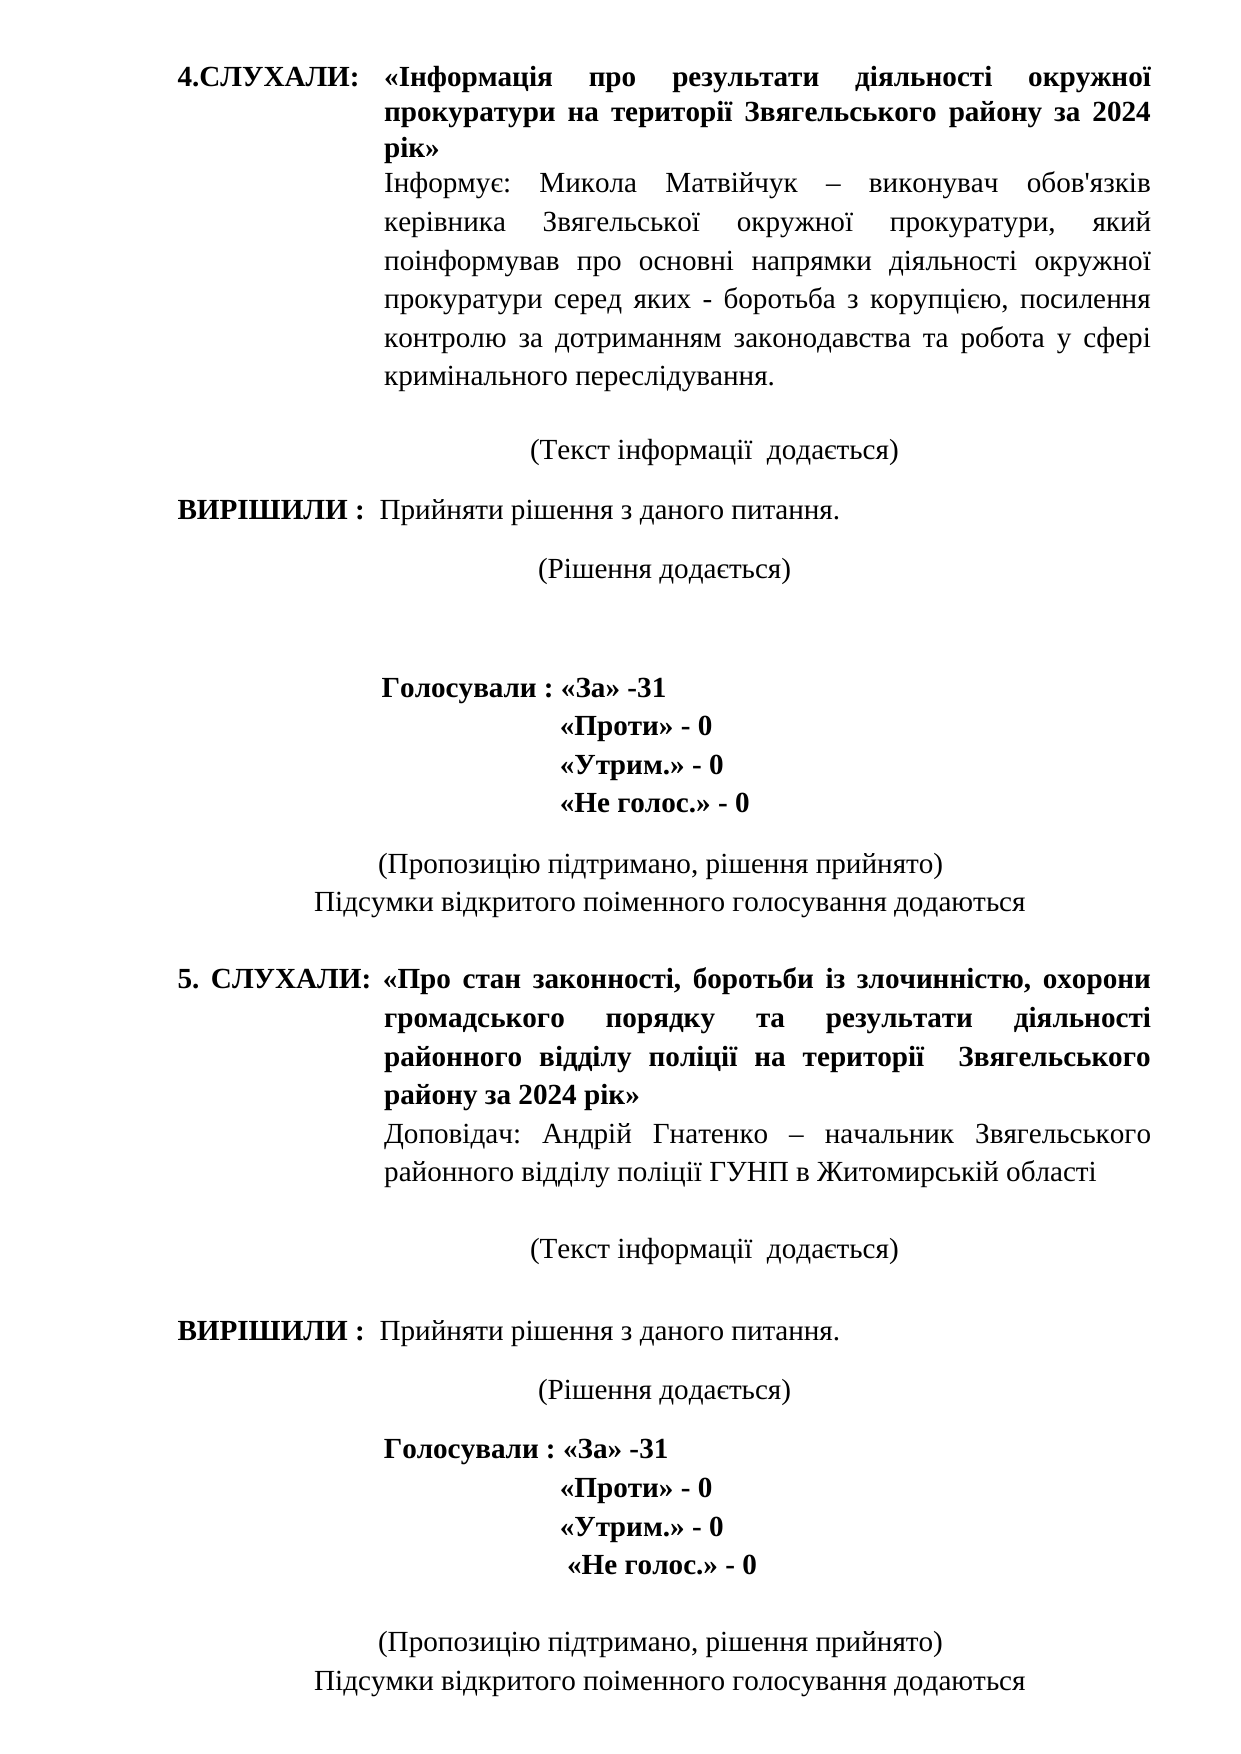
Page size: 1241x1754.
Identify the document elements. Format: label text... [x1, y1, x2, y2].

text «Проти» - 0 [158, 1470, 1163, 1504]
text «Утрим.» - 0 [158, 747, 1163, 781]
text (Рішення додається) [177, 551, 1152, 585]
text «Не голос.» - 0 [158, 1547, 1163, 1581]
text «Не голос.» - 0 [158, 786, 1163, 819]
text Голосували : «За» -31 [365, 1432, 1163, 1465]
text ВИРІШИЛИ : Прийняти рішення з даного питання. [177, 1313, 1152, 1346]
text «Проти» - 0 [158, 708, 1163, 742]
text Підсумки відкритого поіменного голосування додаються [177, 1663, 1163, 1696]
text Доповідач: Андрій Гнатенко – начальник Звягельського районного відділу поліції ГУНП в Житомирській області [384, 1116, 1152, 1188]
text Підсумки відкритого поіменного голосування додаються [177, 884, 1163, 918]
text 4.СЛУХАЛИ: «Інформація про результати діяльності окружної прокуратури на території Звягельського району за 2024 рік» [177, 59, 1152, 164]
text ВИРІШИЛИ : Прийняти рішення з даного питання. [177, 492, 1152, 525]
text (Рішення додається) [177, 1372, 1152, 1406]
text Голосували : «За» -31 [177, 670, 1163, 703]
text «Утрим.» - 0 [158, 1509, 1163, 1542]
text 5. СЛУХАЛИ: «Про стан законності, боротьби із злочинністю, охорони громадського порядку та результати діяльності районного відділу поліції на території Звягельського району за 2024 рік» [177, 962, 1152, 1111]
text Інформує: Микола Матвійчук – виконувач обов'язків керівника Звягельської окружної прокуратури, який поінформував про основні напрямки діяльності окружної прокуратури серед яких - боротьба з корупцією, посилення контролю за дотриманням законодавства та робота у сфері кримінального переслідування. [384, 166, 1152, 392]
text (Пропозицію підтримано, рішення прийнято) [158, 1624, 1163, 1658]
text (Текст інформації додається) [384, 1231, 1152, 1265]
text (Текст інформації додається) [384, 432, 1152, 466]
text (Пропозицію підтримано, рішення прийнято) [158, 846, 1163, 879]
